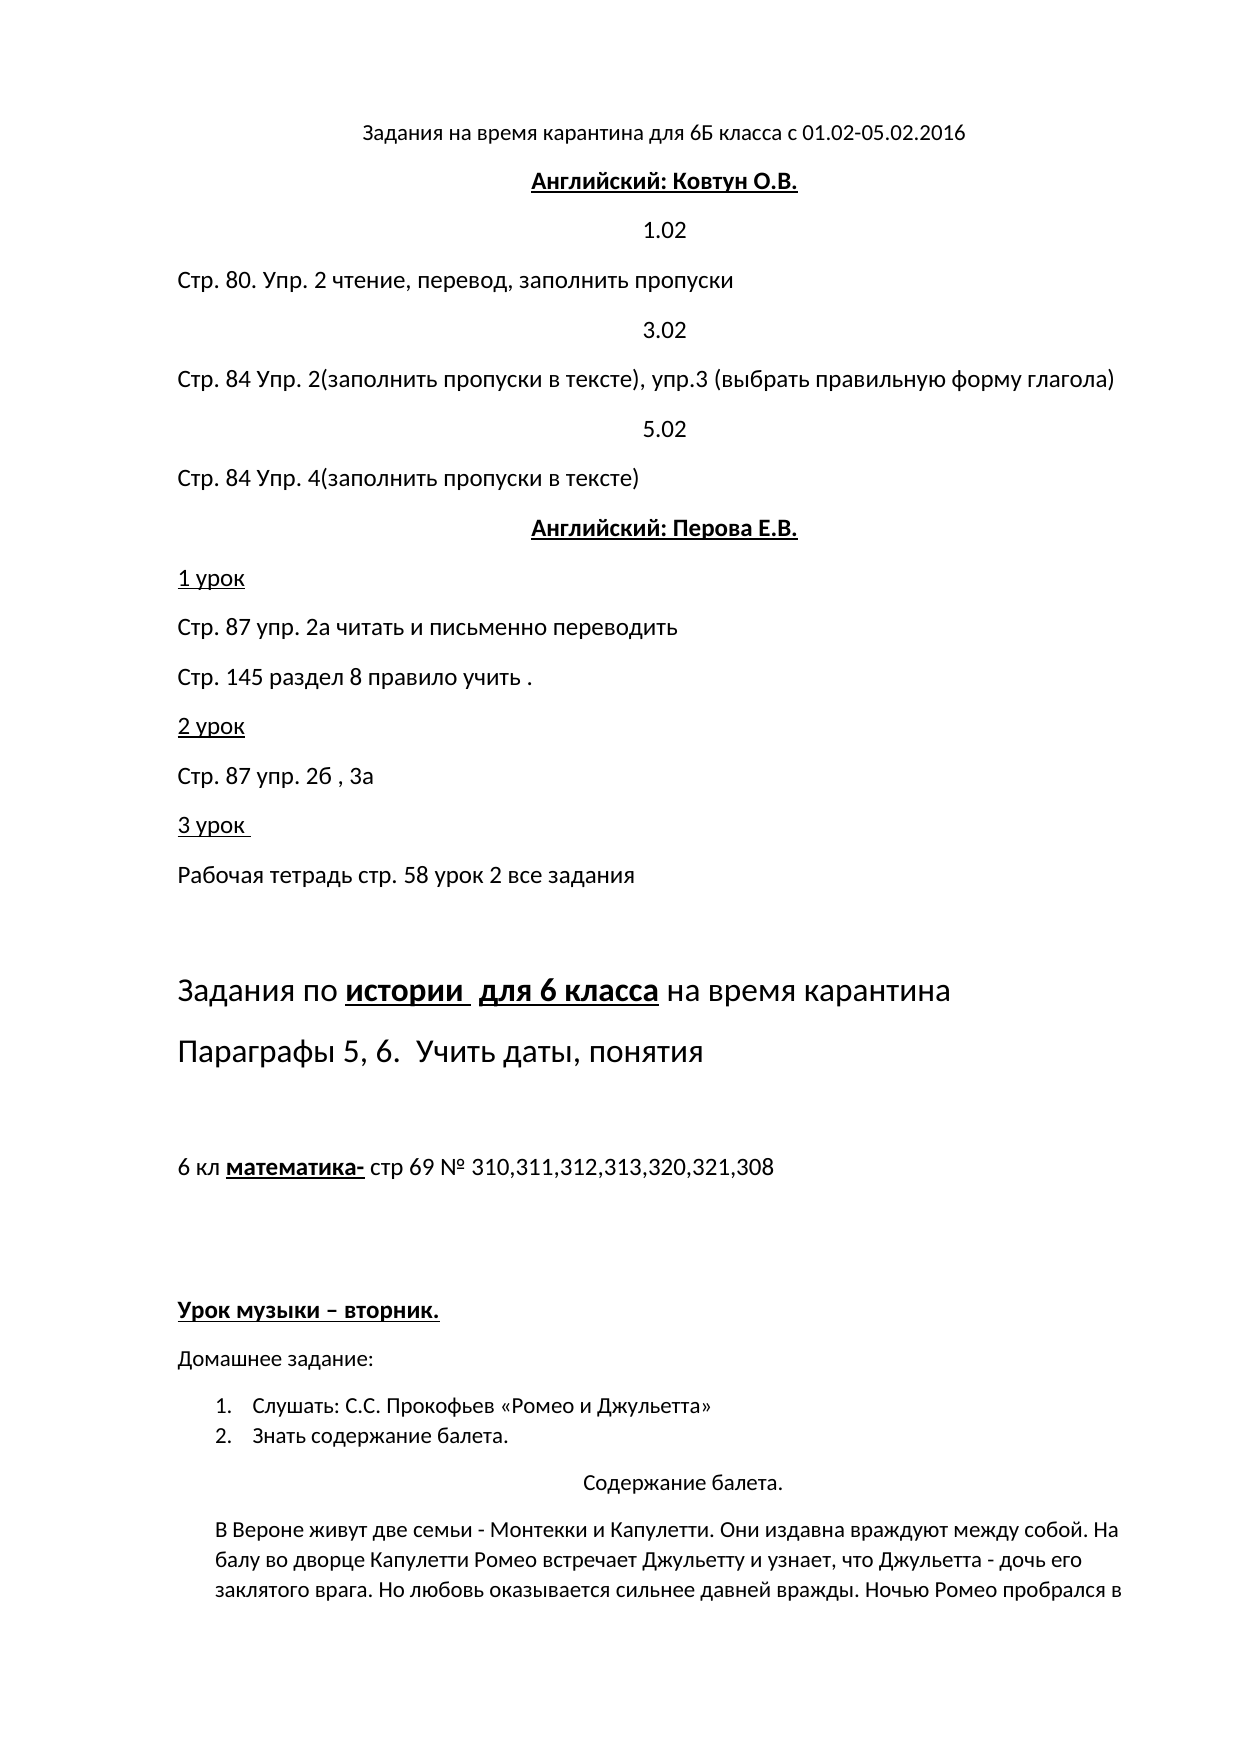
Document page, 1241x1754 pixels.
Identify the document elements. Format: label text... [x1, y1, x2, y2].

list Слушать: С.С. Прокофьев «Ромео и Джульетта» [215, 1391, 1152, 1419]
text Стр. 145 раздел 8 правило учить . [177, 661, 1152, 691]
text Стр. 84 Упр. 4(заполнить пропуски в тексте) [177, 462, 1152, 493]
text 3.02 [177, 314, 1152, 344]
text 3 урок [177, 809, 1152, 840]
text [215, 1515, 1152, 1603]
text 5.02 [177, 413, 1152, 443]
text Английский: Ковтун О.В. [177, 165, 1152, 196]
text Стр. 87 упр. 2б , 3а [177, 760, 1152, 791]
text Содержание балета. [215, 1468, 1152, 1496]
text 1 урок [177, 562, 1152, 592]
text 2 урок [177, 710, 1152, 741]
text 1.02 [177, 214, 1152, 245]
text Урок музыки – вторник. [177, 1294, 1152, 1325]
text Домашнее задание: [177, 1344, 1152, 1372]
text Задания на время карантина для 6Б класса с 01.02-05.02.2016 [177, 118, 1152, 146]
text Стр. 87 упр. 2а читать и письменно переводить [177, 611, 1152, 642]
text Задания по истории для 6 класса на время карантина [177, 969, 1152, 1010]
text 6 кл математика- стр 69 № 310,311,312,313,320,321,308 [177, 1151, 1152, 1182]
list Знать содержание балета. [215, 1421, 1152, 1449]
text Стр. 84 Упр. 2(заполнить пропуски в тексте), упр.3 (выбрать правильную форму глагола) [177, 363, 1152, 394]
text Стр. 80. Упр. 2 чтение, перевод, заполнить пропуски [177, 264, 1152, 295]
text Английский: Перова Е.В. [177, 512, 1152, 543]
text Рабочая тетрадь стр. 58 урок 2 все задания [177, 859, 1152, 890]
text Параграфы 5, 6. Учить даты, понятия [177, 1030, 1152, 1071]
